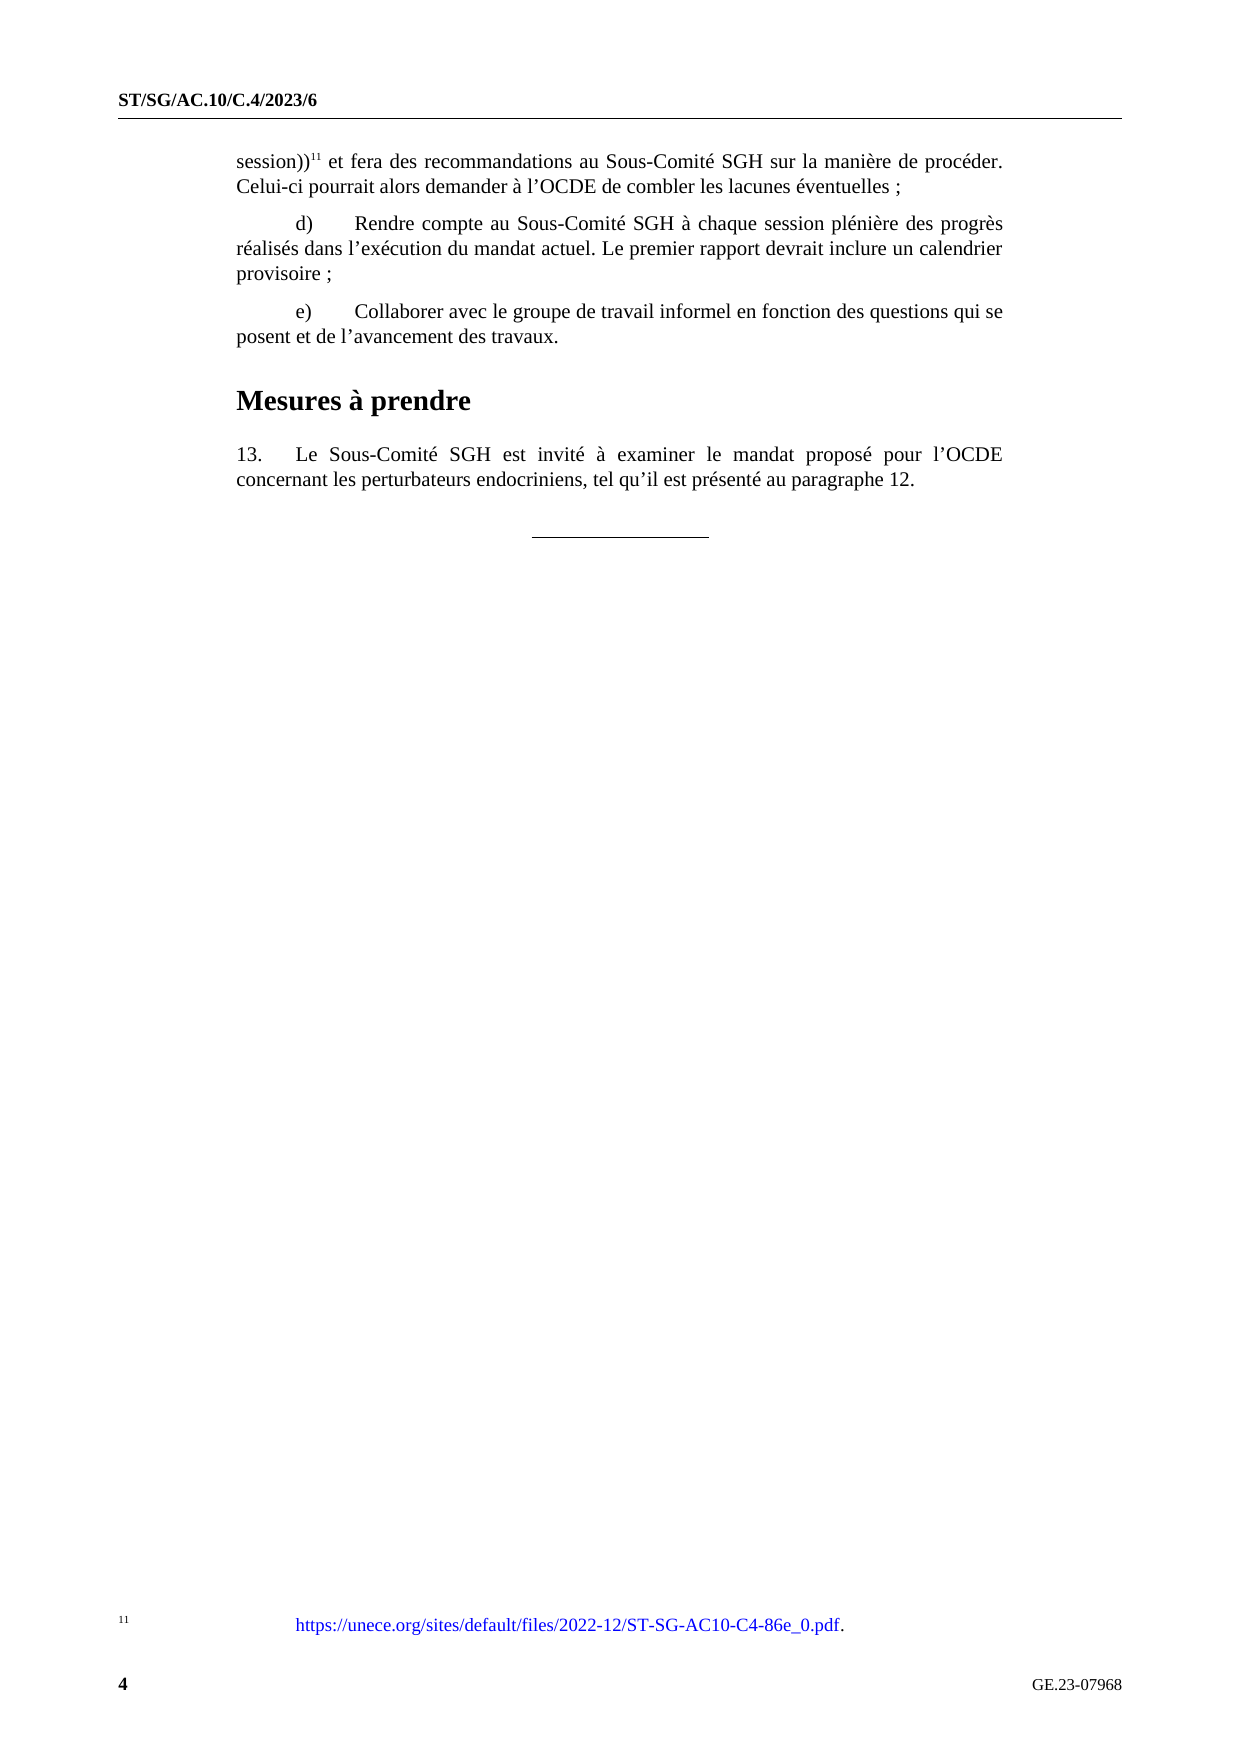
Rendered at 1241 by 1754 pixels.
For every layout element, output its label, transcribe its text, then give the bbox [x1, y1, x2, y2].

text 13. Le Sous-Comité SGH est invité à examiner le mandat proposé pour l’OCDE concernant les perturbateurs endocriniens, tel qu’il est présenté au paragraphe 12. [236, 441, 1004, 491]
text d) Rendre compte au Sous-Comité SGH à chaque session plénière des progrès réalisés dans l’exécution du mandat actuel. Le premier rapport devrait inclure un calendrier provisoire ; [236, 210, 1004, 285]
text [236, 148, 1004, 198]
text e) Collaborer avec le groupe de travail informel en fonction des questions qui se posent et de l’avancement des travaux. [236, 298, 1004, 348]
text Mesures à prendre [118, 385, 1004, 416]
